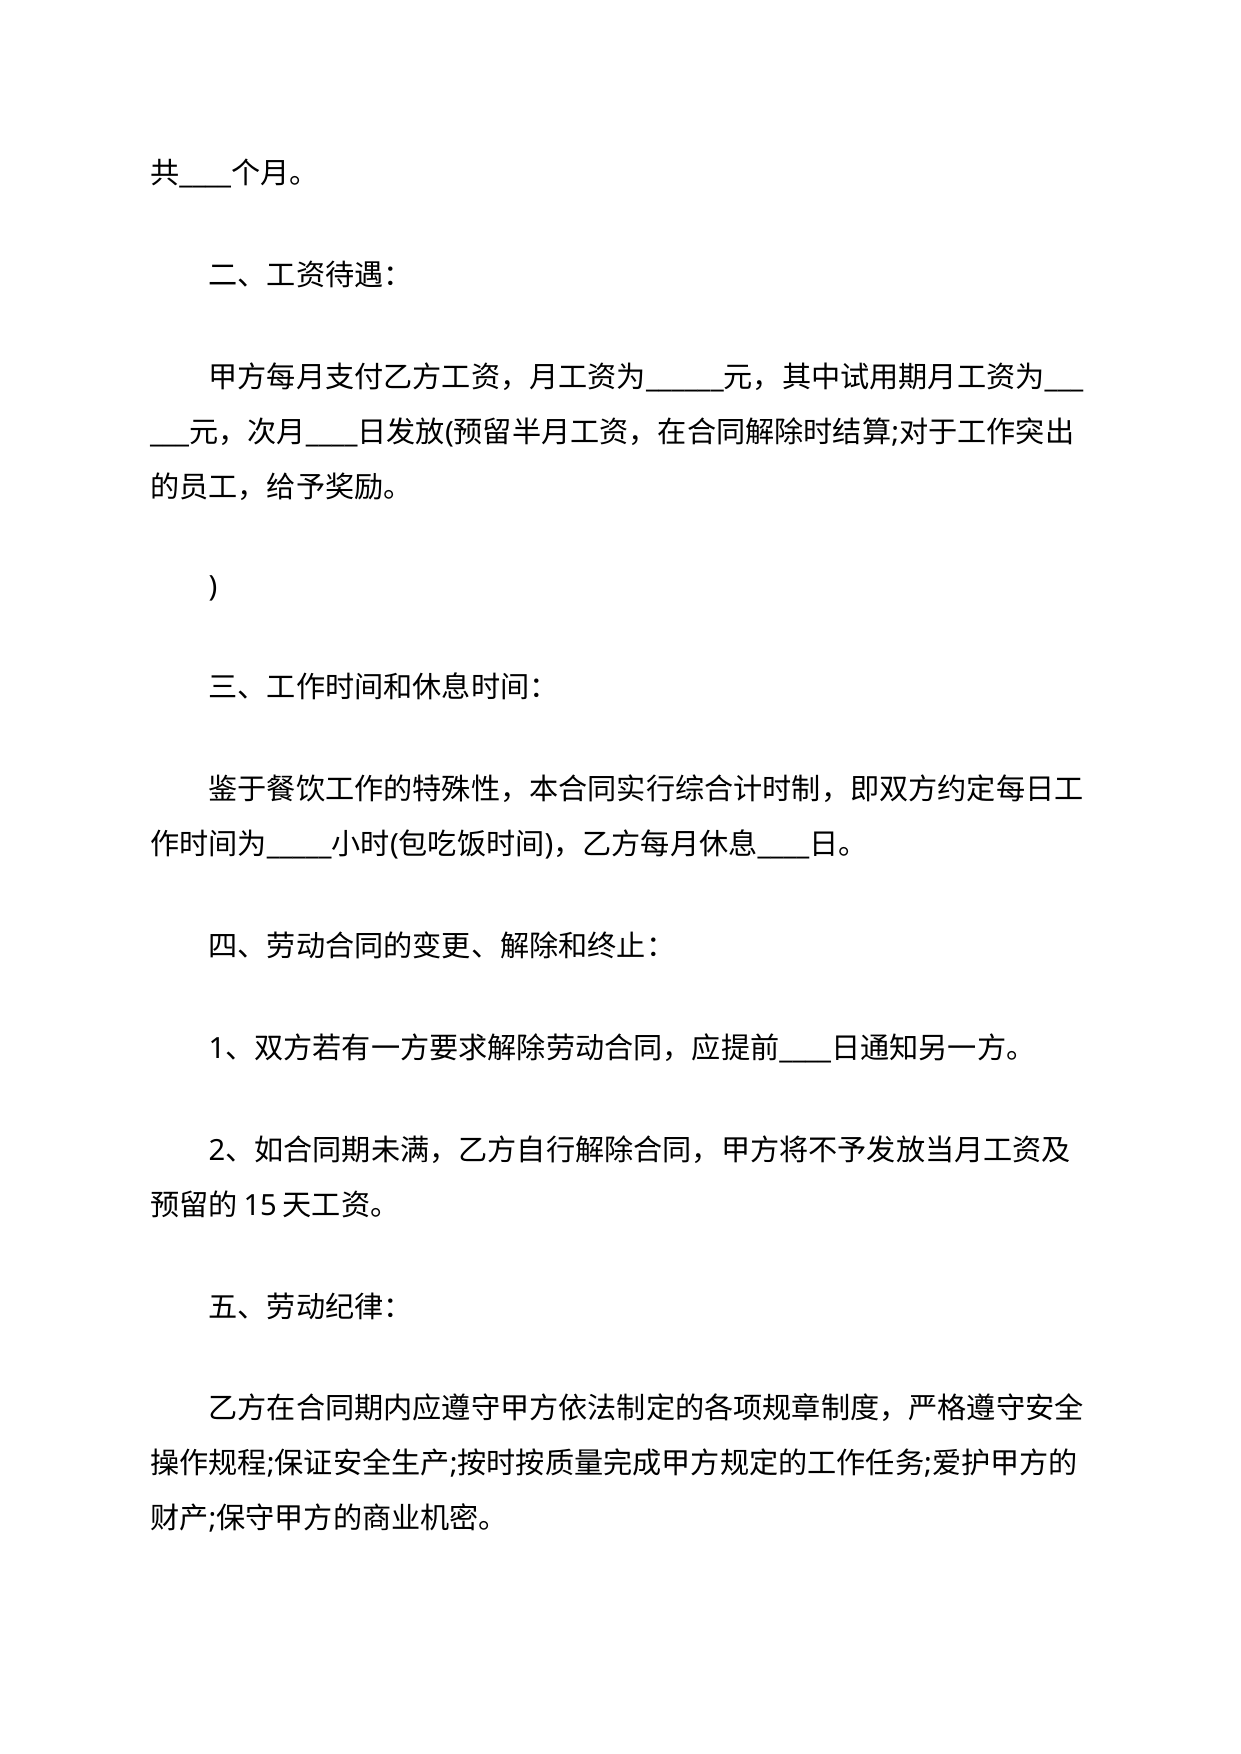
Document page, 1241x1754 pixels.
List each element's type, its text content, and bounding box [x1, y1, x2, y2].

text 五、劳动纪律： [150, 1283, 1090, 1326]
text 甲方每月支付乙方工资，月工资为______元，其中试用期月工资为______元，次月____日发放(预留半月工资，在合同解除时结算;对于工作突出的员工，给予奖励。 [150, 354, 1090, 506]
text 三、工作时间和休息时间： [150, 664, 1090, 706]
text 鉴于餐饮工作的特殊性，本合同实行综合计时制，即双方约定每日工作时间为_____小时(包吃饭时间)，乙方每月休息____日。 [150, 766, 1090, 863]
text 1、双方若有一方要求解除劳动合同，应提前____日通知另一方。 [150, 1024, 1090, 1067]
text 乙方在合同期内应遵守甲方依法制定的各项规章制度，严格遵守安全操作规程;保证安全生产;按时按质量完成甲方规定的工作任务;爱护甲方的财产;保守甲方的商业机密。 [150, 1385, 1090, 1537]
text ) [150, 566, 1090, 605]
text 四、劳动合同的变更、解除和终止： [150, 923, 1090, 965]
text 2、如合同期未满，乙方自行解除合同，甲方将不予发放当月工资及预留的15天工资。 [150, 1126, 1090, 1224]
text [150, 150, 1090, 192]
text 二、工资待遇： [150, 252, 1090, 294]
